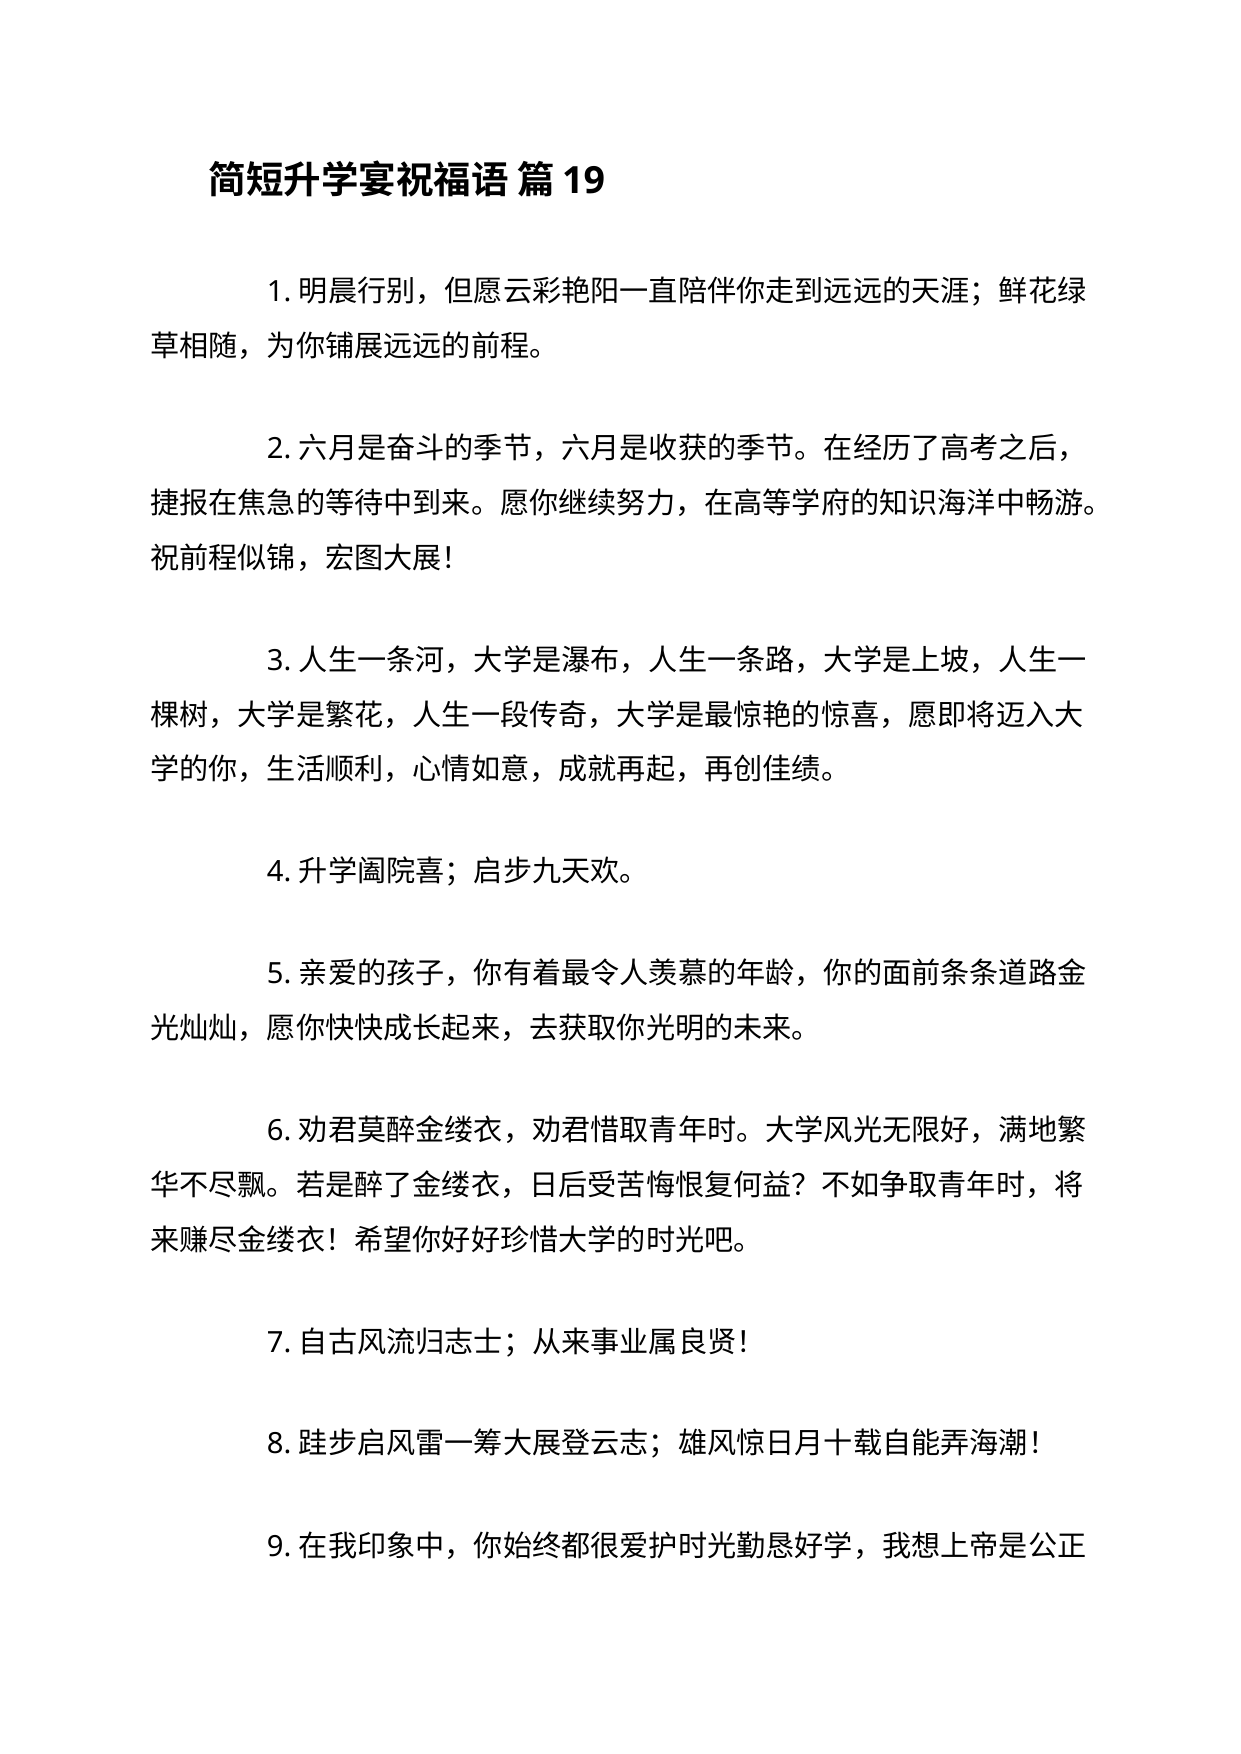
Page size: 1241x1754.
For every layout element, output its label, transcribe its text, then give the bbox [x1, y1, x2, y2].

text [150, 1522, 1090, 1564]
text 3. 人生一条河，大学是瀑布，人生一条路，大学是上坡，人生一棵树，大学是繁花，人生一段传奇，大学是最惊艳的惊喜，愿即将迈入大学的你，生活顺利，心情如意，成就再起，再创佳绩。 [150, 636, 1090, 788]
text 8. 跬步启风雷一筹大展登云志；雄风惊日月十载自能弄海潮！ [150, 1420, 1090, 1462]
text 4. 升学阖院喜；启步九天欢。 [150, 848, 1090, 890]
text 5. 亲爱的孩子，你有着最令人羡慕的年龄，你的面前条条道路金光灿灿，愿你快快成长起来，去获取你光明的未来。 [150, 950, 1090, 1047]
text 2. 六月是奋斗的季节，六月是收获的季节。在经历了高考之后，捷报在焦急的等待中到来。愿你继续努力，在高等学府的知识海洋中畅游。祝前程似锦，宏图大展！ [150, 424, 1090, 577]
text 简短升学宴祝福语 篇19 [150, 150, 1090, 204]
text 6. 劝君莫醉金缕衣，劝君惜取青年时。大学风光无限好，满地繁华不尽飘。若是醉了金缕衣，日后受苦悔恨复何益？不如争取青年时，将来赚尽金缕衣！希望你好好珍惜大学的时光吧。 [150, 1106, 1090, 1259]
text 1. 明晨行别，但愿云彩艳阳一直陪伴你走到远远的天涯；鲜花绿草相随，为你铺展远远的前程。 [150, 268, 1090, 365]
text 7. 自古风流归志士；从来事业属良贤！ [150, 1318, 1090, 1361]
